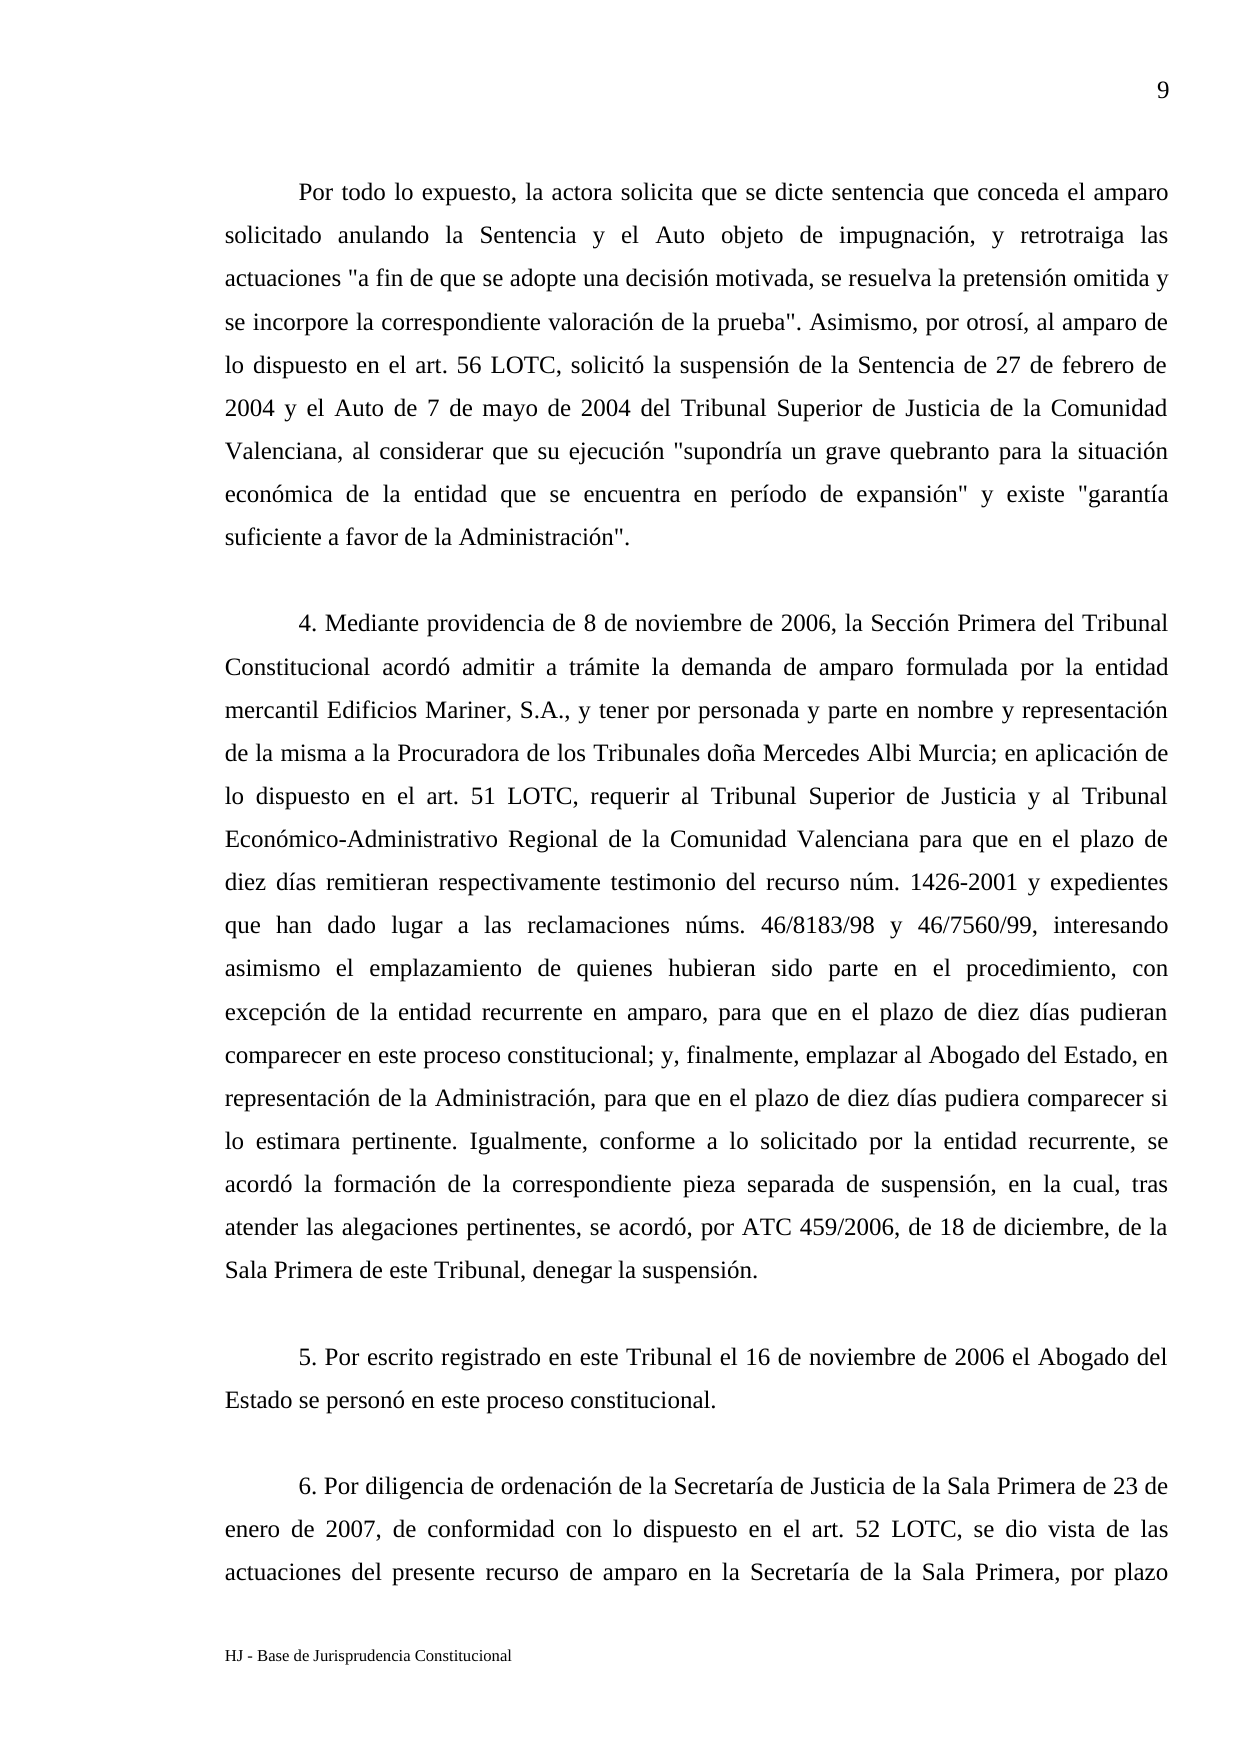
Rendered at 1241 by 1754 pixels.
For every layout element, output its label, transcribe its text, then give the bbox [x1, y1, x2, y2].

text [224, 1471, 1169, 1586]
text Por todo lo expuesto, la actora solicita que se dicte sentencia que conceda el amparo solicitado anulando la Sentencia y el Auto objeto de impugnación, y retrotraiga las actuaciones "a fin de que se adopte una decisión motivada, se resuelva la pretensión omitida y se incorpore la correspondiente valoración de la prueba". Asimismo, por otrosí, al amparo de lo dispuesto en el art. 56 LOTC, solicitó la suspensión de la Sentencia de 27 de febrero de 2004 y el Auto de 7 de mayo de 2004 del Tribunal Superior de Justicia de la Comunidad Valenciana, al considerar que su ejecución "supondría un grave quebranto para la situación económica de la entidad que se encuentra en período de expansión" y existe "garantía suficiente a favor de la Administración". [224, 177, 1169, 551]
text 4. Mediante providencia de 8 de noviembre de 2006, la Sección Primera del Tribunal Constitucional acordó admitir a trámite la demanda de amparo formulada por la entidad mercantil Edificios Mariner, S.A., y tener por personada y parte en nombre y representación de la misma a la Procuradora de los Tribunales doña Mercedes Albi Murcia; en aplicación de lo dispuesto en el art. 51 LOTC, requerir al Tribunal Superior de Justicia y al Tribunal Económico-Administrativo Regional de la Comunidad Valenciana para que en el plazo de diez días remitieran respectivamente testimonio del recurso núm. 1426-2001 y expedientes que han dado lugar a las reclamaciones núms. 46/8183/98 y 46/7560/99, interesando asimismo el emplazamiento de quienes hubieran sido parte en el procedimiento, con excepción de la entidad recurrente en amparo, para que en el plazo de diez días pudieran comparecer en este proceso constitucional; y, finalmente, emplazar al Abogado del Estado, en representación de la Administración, para que en el plazo de diez días pudiera comparecer si lo estimara pertinente. Igualmente, conforme a lo solicitado por la entidad recurrente, se acordó la formación de la correspondiente pieza separada de suspensión, en la cual, tras atender las alegaciones pertinentes, se acordó, por ATC 459/2006, de 18 de diciembre, de la Sala Primera de este Tribunal, denegar la suspensión. [224, 608, 1169, 1284]
text 5. Por escrito registrado en este Tribunal el 16 de noviembre de 2006 el Abogado del Estado se personó en este proceso constitucional. [224, 1342, 1169, 1413]
